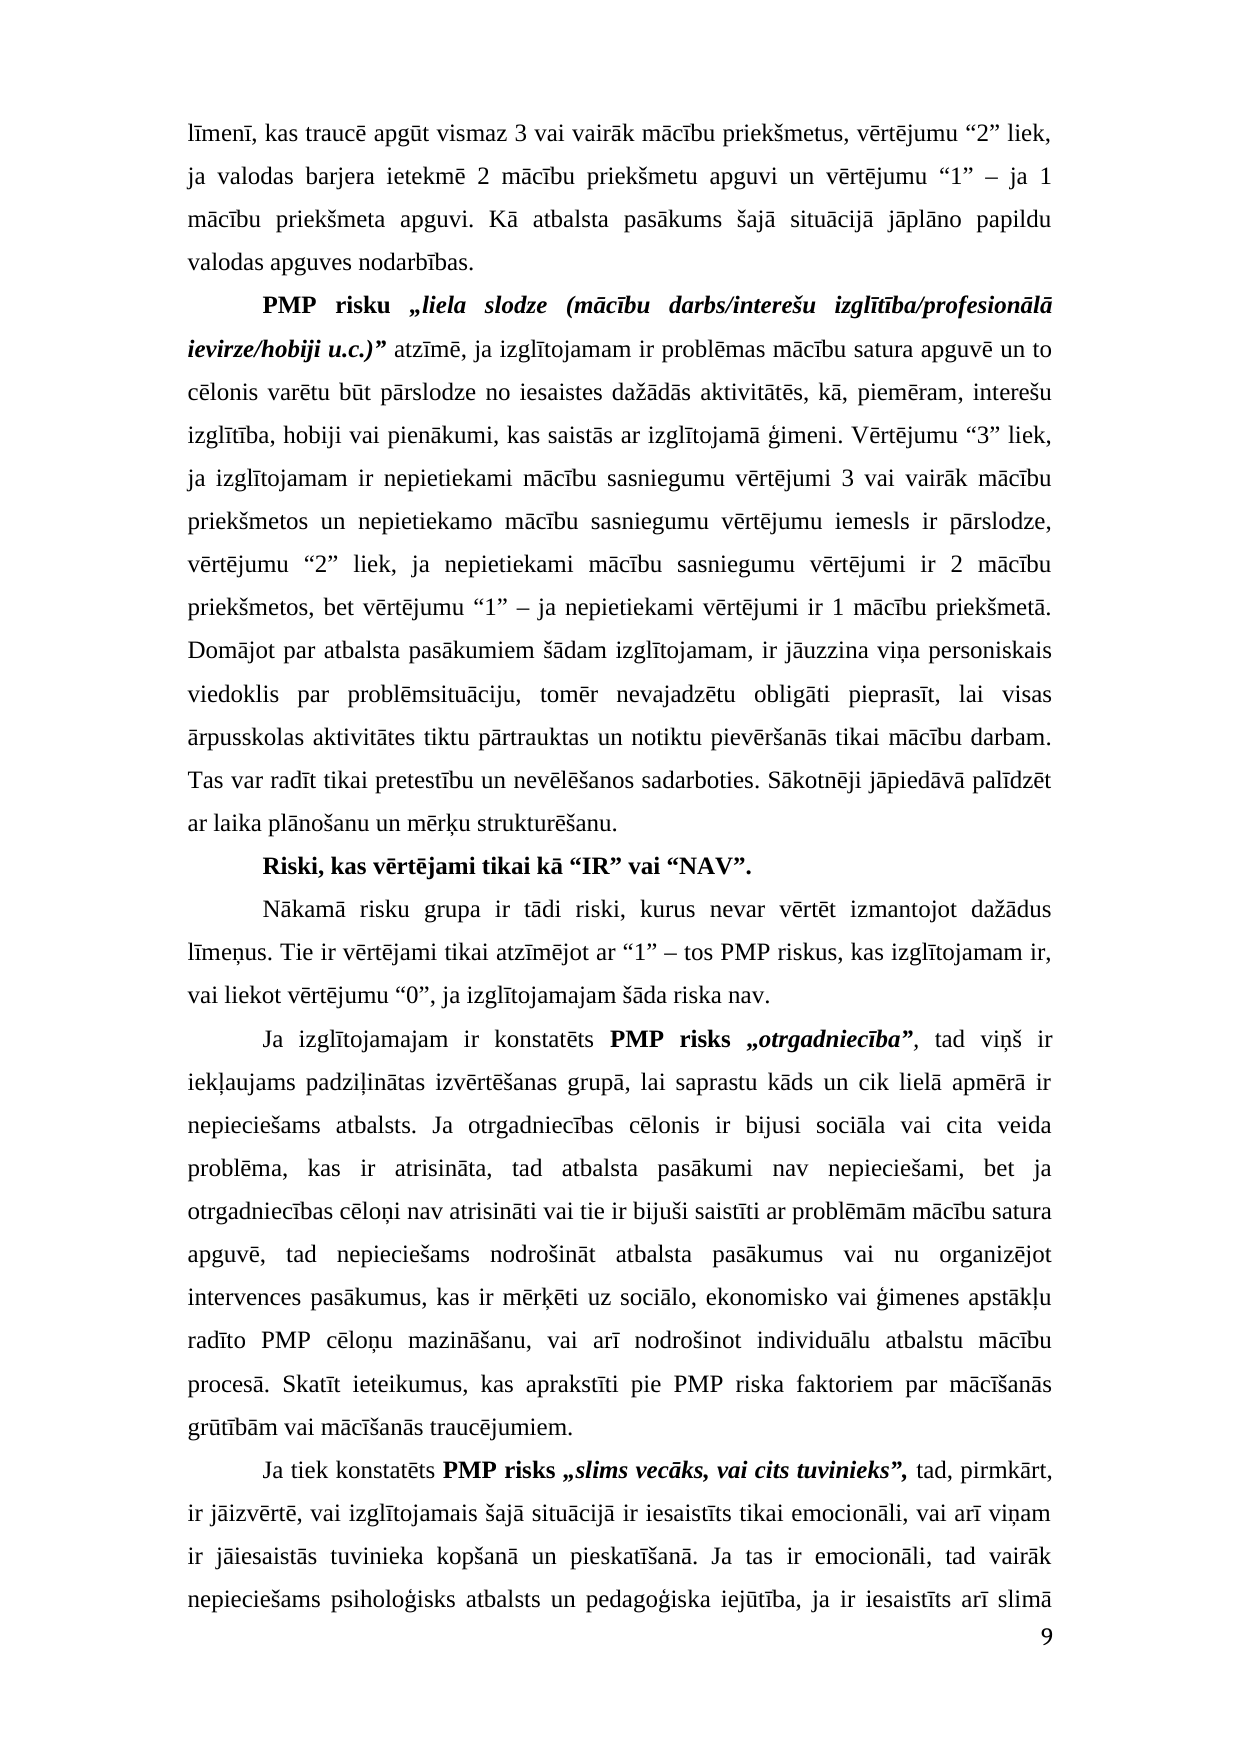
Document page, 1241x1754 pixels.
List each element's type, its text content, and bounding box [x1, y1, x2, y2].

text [187, 118, 1053, 276]
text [187, 1455, 1053, 1613]
text PMP risku „liela slodze (mācību darbs/interešu izglītība/profesionālā ievirze/hobiji u.c.)” atzīmē, ja izglītojamam ir problēmas mācību satura apguvē un to cēlonis varētu būt pārslodze no iesaistes dažādās aktivitātēs, kā, piemēram, interešu izglītība, hobiji vai pienākumi, kas saistās ar izglītojamā ģimeni. Vērtējumu “3” liek, ja izglītojamam ir nepietiekami mācību sasniegumu vērtējumi 3 vai vairāk mācību priekšmetos un nepietiekamo mācību sasniegumu vērtējumu iemesls ir pārslodze, vērtējumu “2” liek, ja nepietiekami mācību sasniegumu vērtējumi ir 2 mācību priekšmetos, bet vērtējumu “1” – ja nepietiekami vērtējumi ir 1 mācību priekšmetā. Domājot par atbalsta pasākumiem šādam izglītojamam, ir jāuzzina viņa personiskais viedoklis par problēmsituāciju, tomēr nevajadzētu obligāti pieprasīt, lai visas ārpusskolas aktivitātes tiktu pārtrauktas un notiktu pievēršanās tikai mācību darbam. Tas var radīt tikai pretestību un nevēlēšanos sadarboties. Sākotnēji jāpiedāvā palīdzēt ar laika plānošanu un mērķu strukturēšanu. [187, 291, 1053, 837]
text Nākamā risku grupa ir tādi riski, kurus nevar vērtēt izmantojot dažādus līmeņus. Tie ir vērtējami tikai atzīmējot ar “1” – tos PMP riskus, kas izglītojamam ir, vai liekot vērtējumu “0”, ja izglītojamajam šāda riska nav. [187, 894, 1053, 1009]
text Ja izglītojamajam ir konstatēts PMP risks „otrgadniecība”, tad viņš ir iekļaujams padziļinātas izvērtēšanas grupā, lai saprastu kāds un cik lielā apmērā ir nepieciešams atbalsts. Ja otrgadniecības cēlonis ir bijusi sociāla vai cita veida problēma, kas ir atrisināta, tad atbalsta pasākumi nav nepieciešami, bet ja otrgadniecības cēloņi nav atrisināti vai tie ir bijuši saistīti ar problēmām mācību satura apguvē, tad nepieciešams nodrošināt atbalsta pasākumus vai nu organizējot intervences pasākumus, kas ir mērķēti uz sociālo, ekonomisko vai ģimenes apstākļu radīto PMP cēloņu mazināšanu, vai arī nodrošinot individuālu atbalstu mācību procesā. Skatīt ieteikumus, kas aprakstīti pie PMP riska faktoriem par mācīšanās grūtībām vai mācīšanās traucējumiem. [187, 1024, 1053, 1441]
text Riski, kas vērtējami tikai kā “IR” vai “NAV”. [187, 851, 1053, 880]
